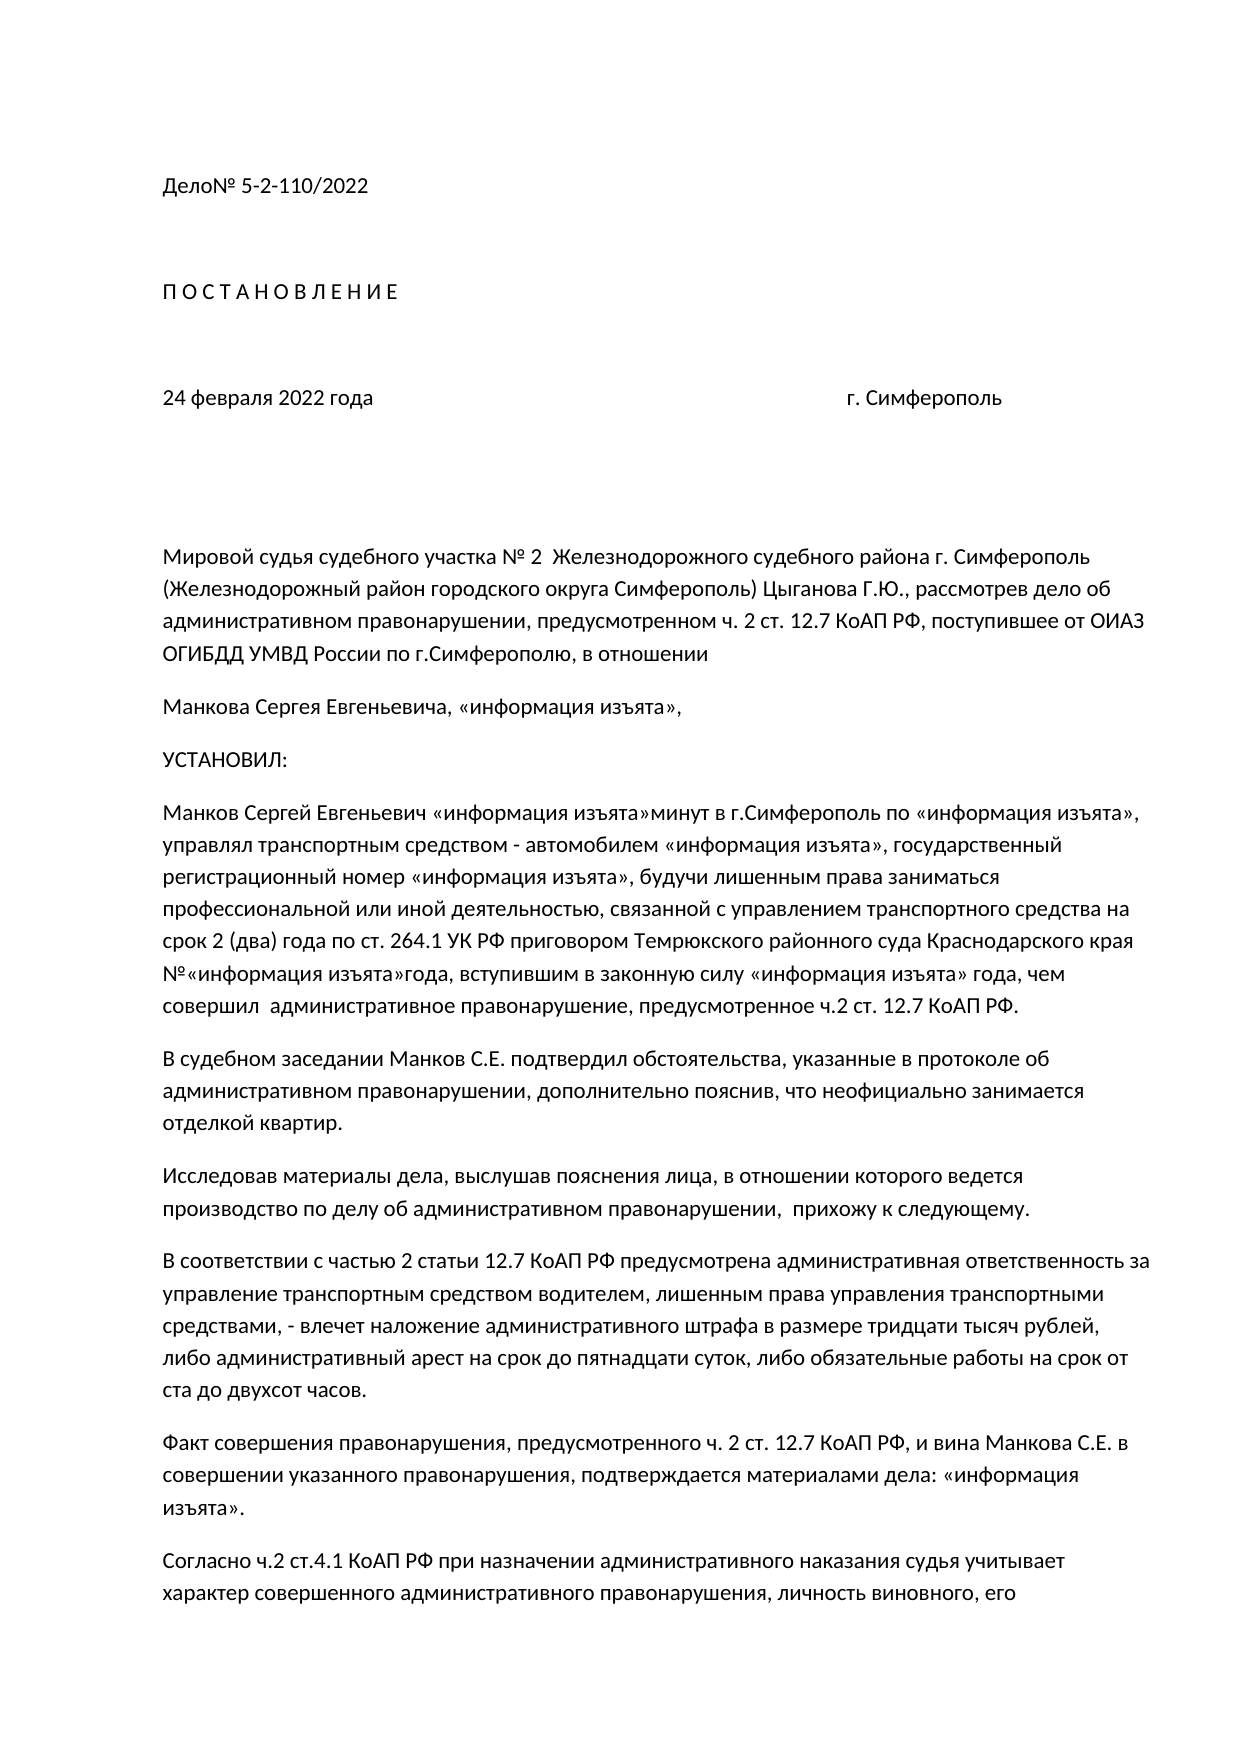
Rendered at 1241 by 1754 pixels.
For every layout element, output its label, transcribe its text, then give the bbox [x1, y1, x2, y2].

text 24 февраля 2022 года г. Симферополь [162, 383, 1152, 411]
text П О С Т А Н О В Л Е Н И Е [162, 277, 1152, 305]
text Манкова Сергея Евгеньевича, «информация изъята», [162, 692, 1152, 720]
text Исследовав материалы дела, выслушав пояснения лица, в отношении которого ведется производство по делу об административном правонарушении, прихожу к следующему. [162, 1161, 1152, 1222]
text УСТАНОВИЛ: [162, 745, 1152, 773]
text Дело№ 5-2-110/2022 [162, 171, 1152, 199]
text В соответствии с частью 2 статьи 12.7 КоАП РФ предусмотрена административная ответственность за управление транспортным средством водителем, лишенным права управления транспортными средствами, - влечет наложение административного штрафа в размере тридцати тысяч рублей, либо административный арест на срок до пятнадцати суток, либо обязательные работы на срок от ста до двухсот часов. [162, 1247, 1152, 1403]
text Манков Сергей Евгеньевич «информация изъята»минут в г.Симферополь по «информация изъята», управлял транспортным средством - автомобилем «информация изъята», государственный регистрационный номер «информация изъята», будучи лишенным права заниматься профессиональной или иной деятельностью, связанной с управлением транспортного средства на срок 2 (два) года по ст. 264.1 УК РФ приговором Темрюкского районного суда Краснодарского края №«информация изъята»года, вступившим в законную силу «информация изъята» года, чем совершил административное правонарушение, предусмотренное ч.2 ст. 12.7 КоАП РФ. [162, 798, 1152, 1019]
text В судебном заседании Манков С.Е. подтвердил обстоятельства, указанные в протоколе об административном правонарушении, дополнительно пояснив, что неофициально занимается отделкой квартир. [162, 1044, 1152, 1136]
text Мировой судья судебного участка № 2 Железнодорожного судебного района г. Симферополь (Железнодорожный район городского округа Симферополь) Цыганова Г.Ю., рассмотрев дело об административном правонарушении, предусмотренном ч. 2 ст. 12.7 КоАП РФ, поступившее от ОИАЗ ОГИБДД УМВД России по г.Симферополю, в отношении [162, 542, 1152, 667]
text Факт совершения правонарушения, предусмотренного ч. 2 ст. 12.7 КоАП РФ, и вина Манкова С.Е. в совершении указанного правонарушения, подтверждается материалами дела: «информация изъята». [162, 1428, 1152, 1521]
